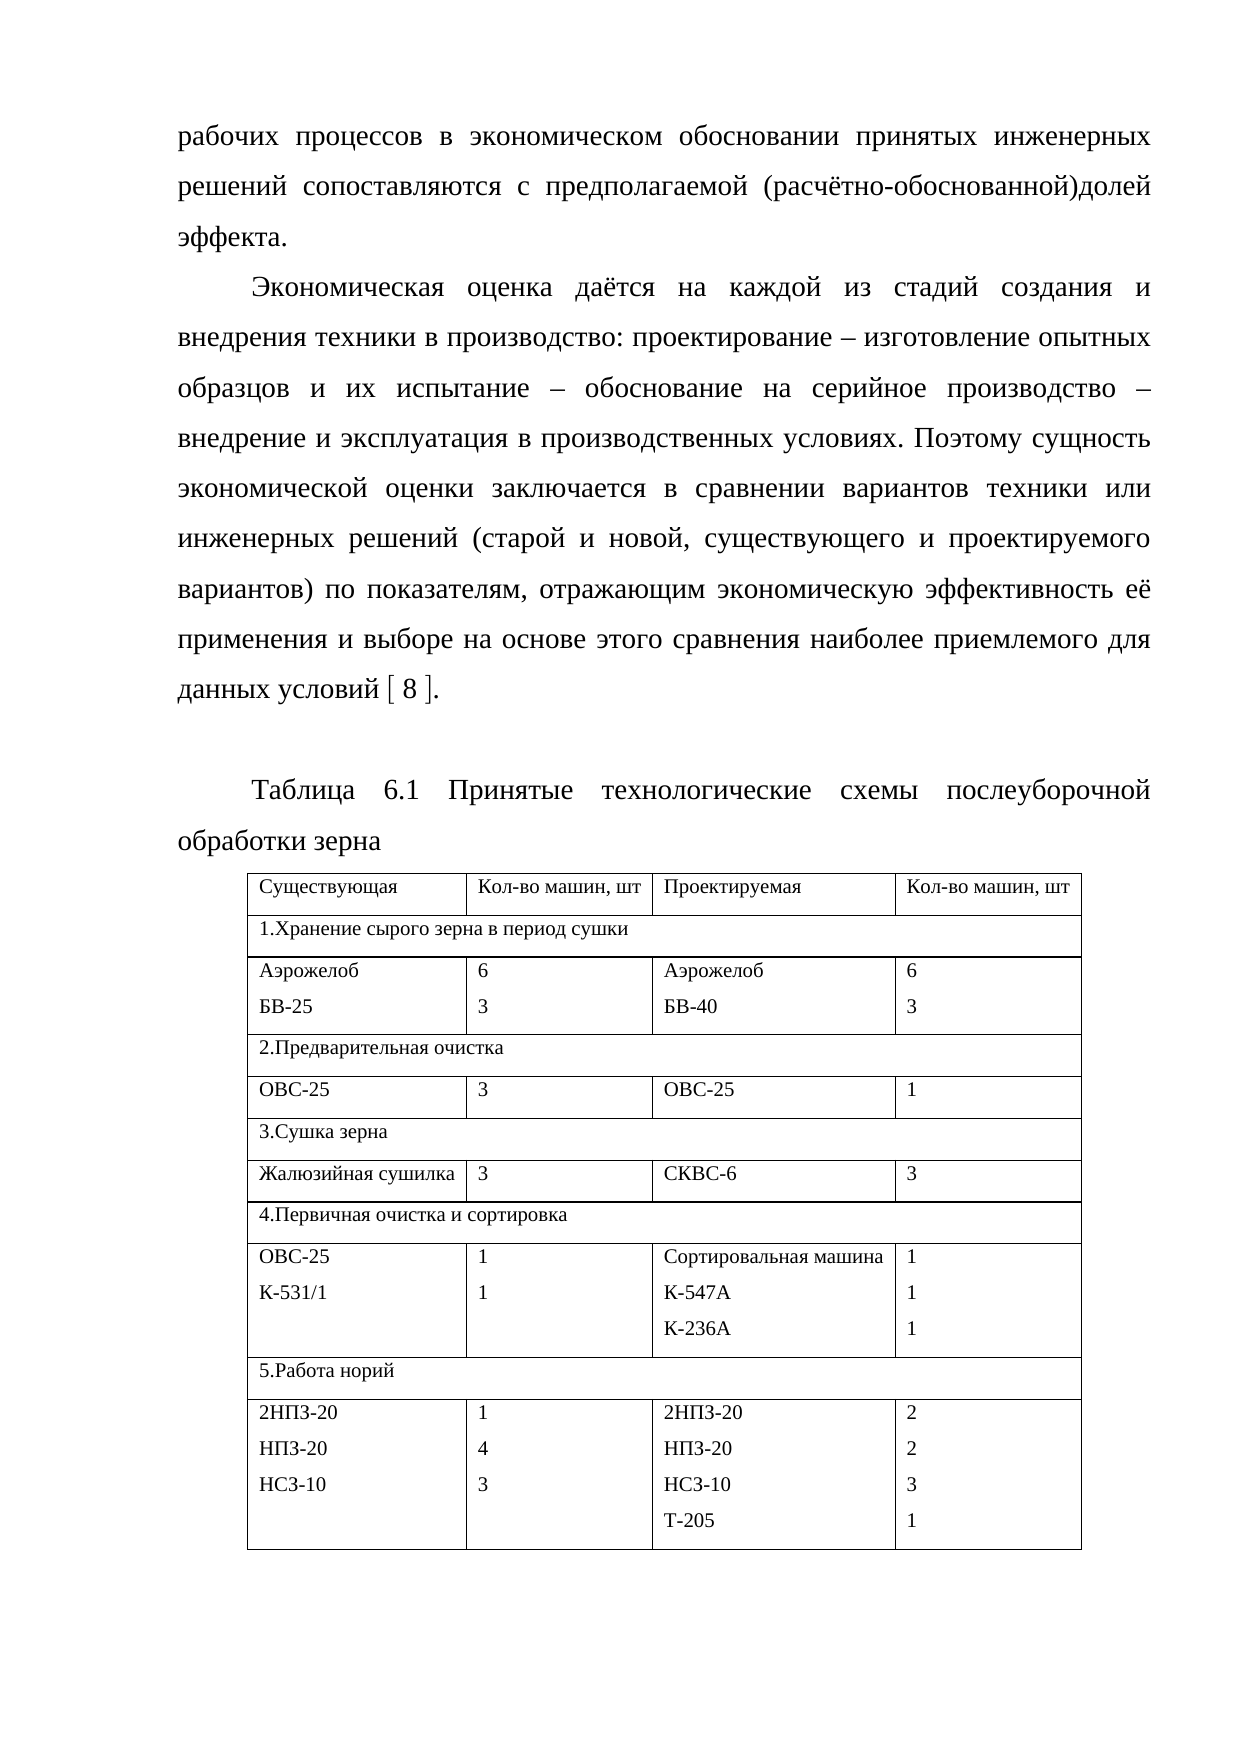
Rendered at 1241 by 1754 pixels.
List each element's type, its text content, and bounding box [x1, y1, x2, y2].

table_cell Жалюзийная сушилка [248, 1161, 466, 1201]
table_cell ОВС-25 [653, 1077, 895, 1118]
table_cell 1 4 3 [467, 1400, 652, 1549]
table_cell 5.Работа норий [248, 1358, 1081, 1399]
table_cell 4.Первичная очистка и сортировка [248, 1203, 1081, 1243]
table_cell 2НПЗ-20 НПЗ-20 НСЗ-10 Т-205 [653, 1400, 895, 1549]
text Экономическая оценка даётся на каждой из стадий создания и внедрения техники в производство: проектирование – изготовление опытных образцов и их испытание – обоснование на серийное производство – внедрение и эксплуатация в производственных условиях. Поэтому сущность экономической оценки заключается в сравнении вариантов техники или инженерных решений (старой и новой, существующего и проектируемого вариантов) по показателям, отражающим экономическую эффективность её применения и выборе на основе этого сравнения наиболее приемлемого для данных условий 8 . [177, 269, 1152, 705]
table_cell ОВС-25 К-531/1 [248, 1244, 466, 1357]
table_cell 2.Предварительная очистка [248, 1035, 1081, 1076]
table_cell 2 2 3 1 [896, 1400, 1081, 1549]
table_cell СКВС-6 [653, 1161, 895, 1201]
table_cell Сортировальная машина К-547А К-236А [653, 1244, 895, 1357]
table_header Кол-во машин, шт [896, 874, 1081, 915]
table_cell 3 [467, 1077, 652, 1118]
text Таблица 6.1 Принятые технологические схемы послеуборочной обработки зерна [177, 772, 1152, 856]
table_header Проектируемая [653, 874, 895, 915]
table_cell 1.Хранение сырого зерна в период сушки [248, 916, 1081, 956]
table_cell 2НПЗ-20 НПЗ-20 НСЗ-10 [248, 1400, 466, 1549]
table_cell Аэрожелоб БВ-25 [248, 958, 466, 1034]
table_cell 3.Сушка зерна [248, 1119, 1081, 1159]
table_cell 6 3 [896, 958, 1081, 1034]
table_cell 6 3 [467, 958, 652, 1034]
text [177, 118, 1152, 252]
table_cell 3 [896, 1161, 1081, 1201]
table_cell Аэрожелоб БВ-40 [653, 958, 895, 1034]
table_cell ОВС-25 [248, 1077, 466, 1118]
table_cell 1 [896, 1077, 1081, 1118]
table_header Кол-во машин, шт [467, 874, 652, 915]
table_cell 1 1 1 [896, 1244, 1081, 1357]
table_cell 3 [467, 1161, 652, 1201]
table_cell 1 1 [467, 1244, 652, 1357]
table_header Существующая [248, 874, 466, 915]
